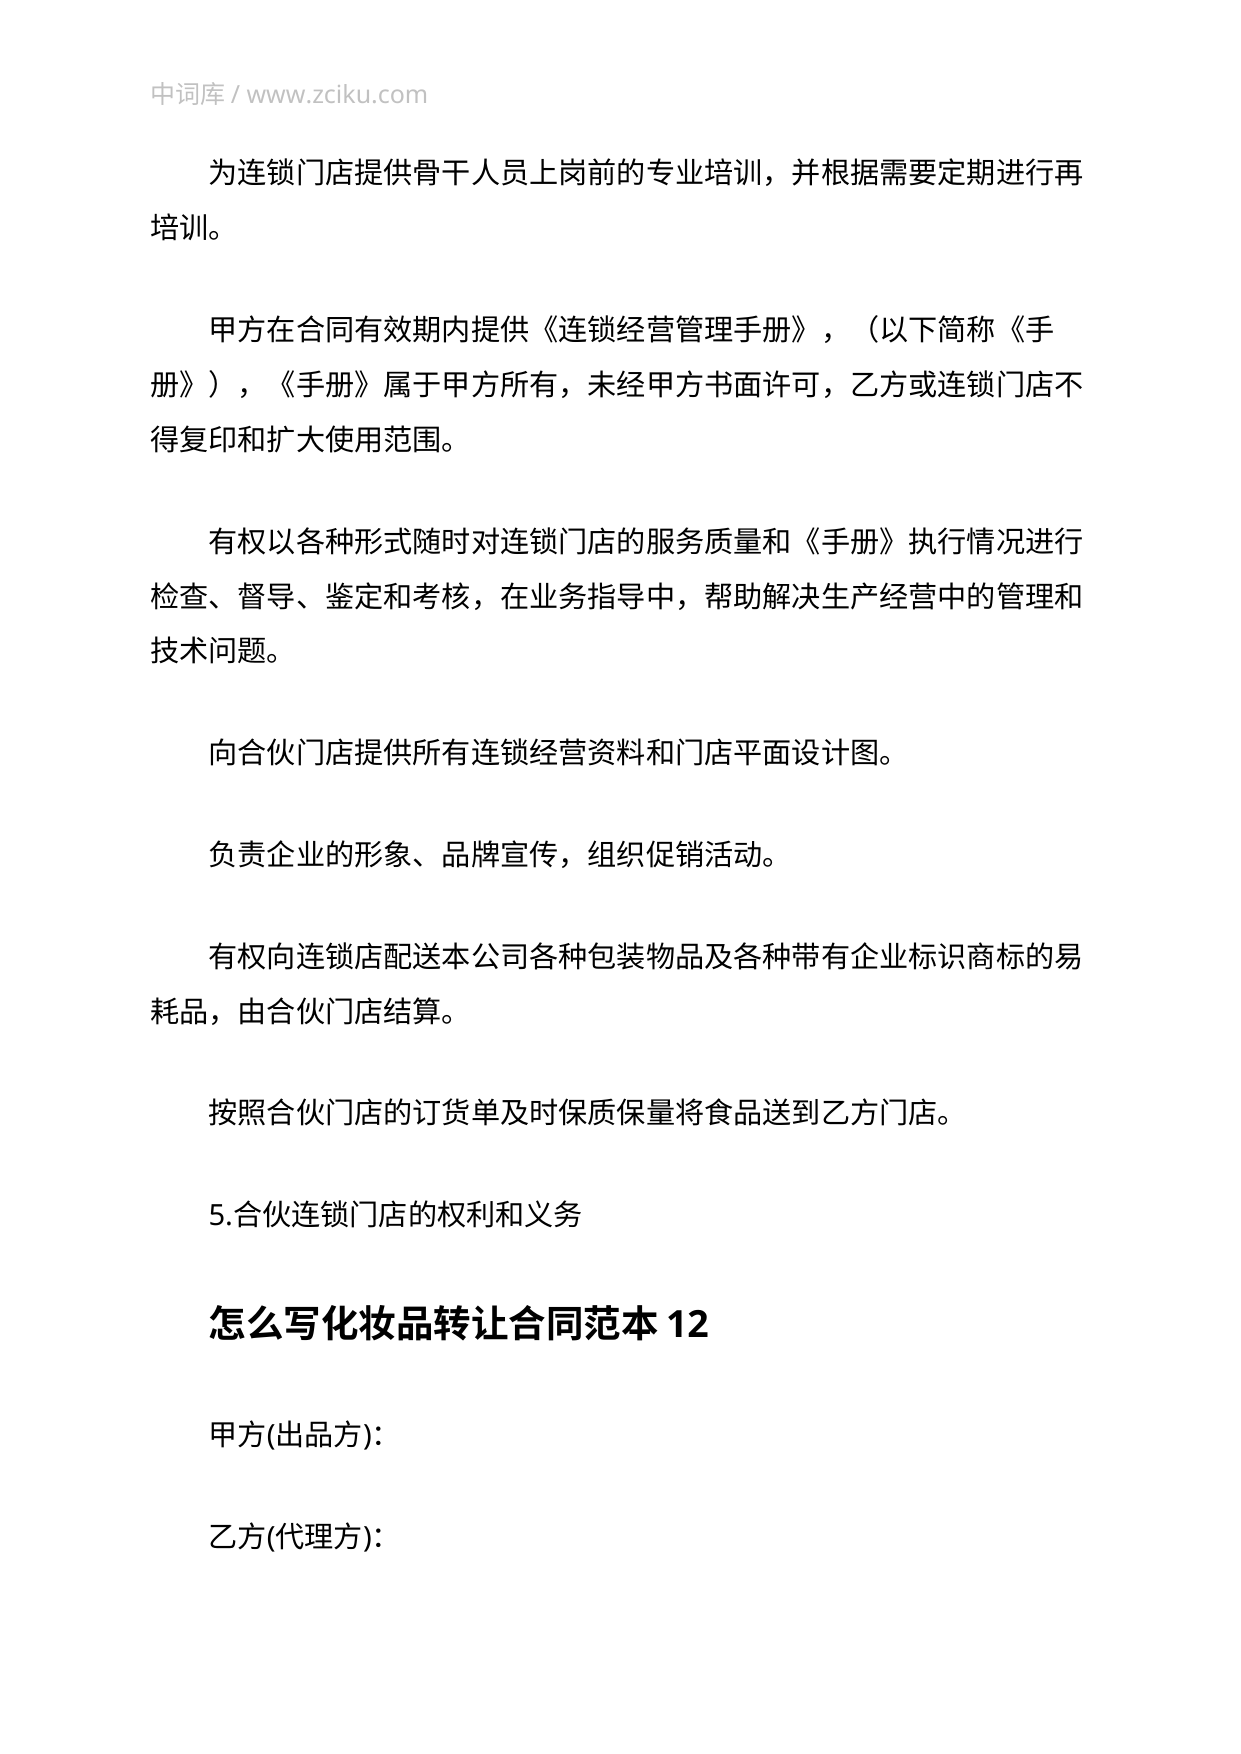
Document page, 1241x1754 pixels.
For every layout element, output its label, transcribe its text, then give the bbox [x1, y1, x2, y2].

text 乙方(代理方)： [150, 1513, 1090, 1556]
text 甲方在合同有效期内提供《连锁经营管理手册》，（以下简称《手册》），《手册》属于甲方所有，未经甲方书面许可，乙方或连锁门店不得复印和扩大使用范围。 [150, 307, 1090, 459]
text 为连锁门店提供骨干人员上岗前的专业培训，并根据需要定期进行再培训。 [150, 150, 1090, 247]
text 按照合伙门店的订货单及时保质保量将食品送到乙方门店。 [150, 1090, 1090, 1132]
text 怎么写化妆品转让合同范本12 [150, 1294, 1090, 1348]
text 甲方(出品方)： [150, 1411, 1090, 1454]
text 5.合伙连锁门店的权利和义务 [150, 1192, 1090, 1234]
text 有权以各种形式随时对连锁门店的服务质量和《手册》执行情况进行检查、督导、鉴定和考核，在业务指导中，帮助解决生产经营中的管理和技术问题。 [150, 518, 1090, 670]
text 有权向连锁店配送本公司各种包装物品及各种带有企业标识商标的易耗品，由合伙门店结算。 [150, 933, 1090, 1031]
text 负责企业的形象、品牌宣传，组织促销活动。 [150, 832, 1090, 874]
text 向合伙门店提供所有连锁经营资料和门店平面设计图。 [150, 730, 1090, 772]
